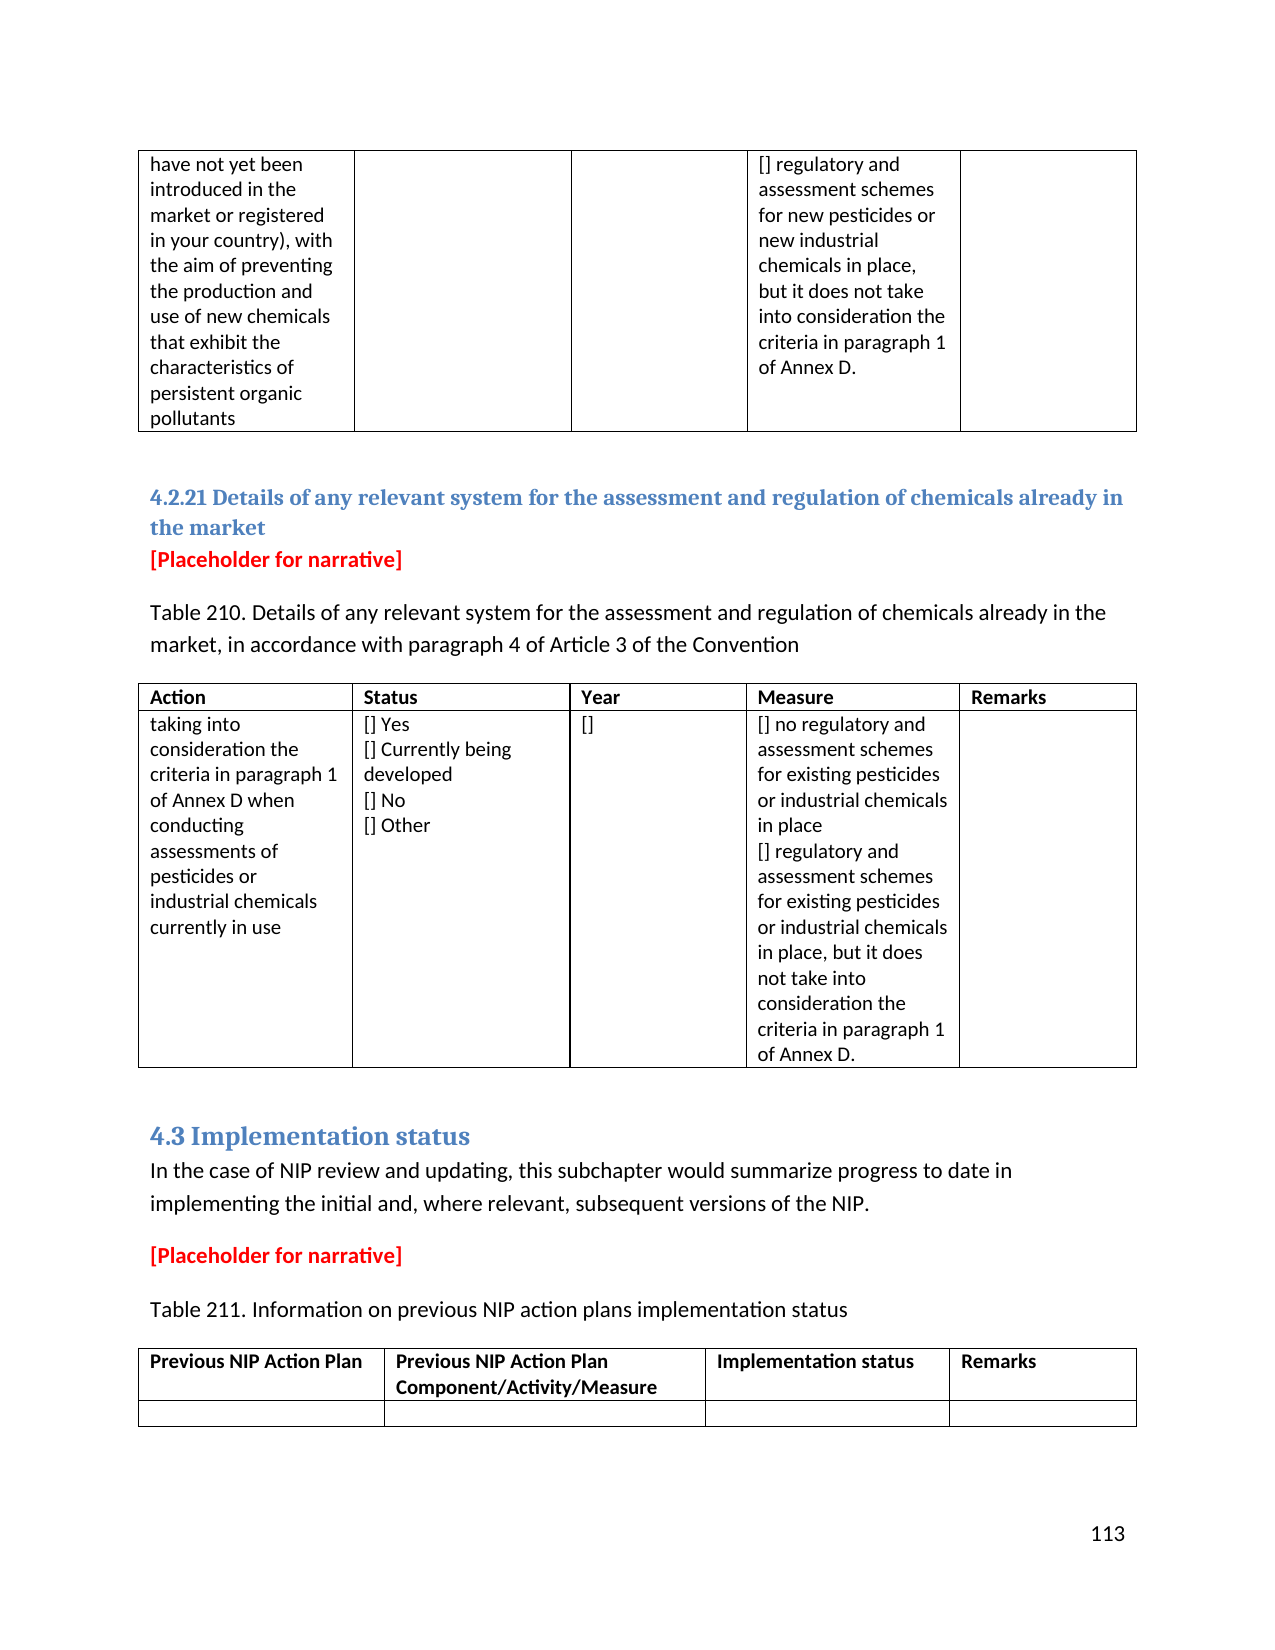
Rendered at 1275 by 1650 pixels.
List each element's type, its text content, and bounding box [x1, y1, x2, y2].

text In the case of NIP review and updating, this subchapter would summarize progress to date in implementing the initial and, where relevant, subsequent versions of the NIP. [150, 1156, 1125, 1217]
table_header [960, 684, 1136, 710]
text Table 210. Details of any relevant system for the assessment and regulation of chemicals already in the market, in accordance with paragraph 4 of Article 3 of the Convention [150, 598, 1125, 658]
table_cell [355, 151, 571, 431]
subtitle 4.3 Implementation status [150, 1121, 1125, 1152]
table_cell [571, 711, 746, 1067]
subtitle 4.2.21 Details of any relevant system for the assessment and regulation of chemicals already in the market [150, 485, 1125, 541]
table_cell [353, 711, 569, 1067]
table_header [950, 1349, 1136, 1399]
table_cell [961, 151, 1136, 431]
text [Placeholder for narrative] [150, 545, 1125, 573]
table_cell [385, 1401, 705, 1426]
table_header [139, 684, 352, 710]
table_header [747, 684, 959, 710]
text Table 211. Information on previous NIP action plans implementation status [150, 1295, 1125, 1323]
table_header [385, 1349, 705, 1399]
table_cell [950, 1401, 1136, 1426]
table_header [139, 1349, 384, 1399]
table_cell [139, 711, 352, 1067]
text [Placeholder for narrative] [150, 1242, 1125, 1270]
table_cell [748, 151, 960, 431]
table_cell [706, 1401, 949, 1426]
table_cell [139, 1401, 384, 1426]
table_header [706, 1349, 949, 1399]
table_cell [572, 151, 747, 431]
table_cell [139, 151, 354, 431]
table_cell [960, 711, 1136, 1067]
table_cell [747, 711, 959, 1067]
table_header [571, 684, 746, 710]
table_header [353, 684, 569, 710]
